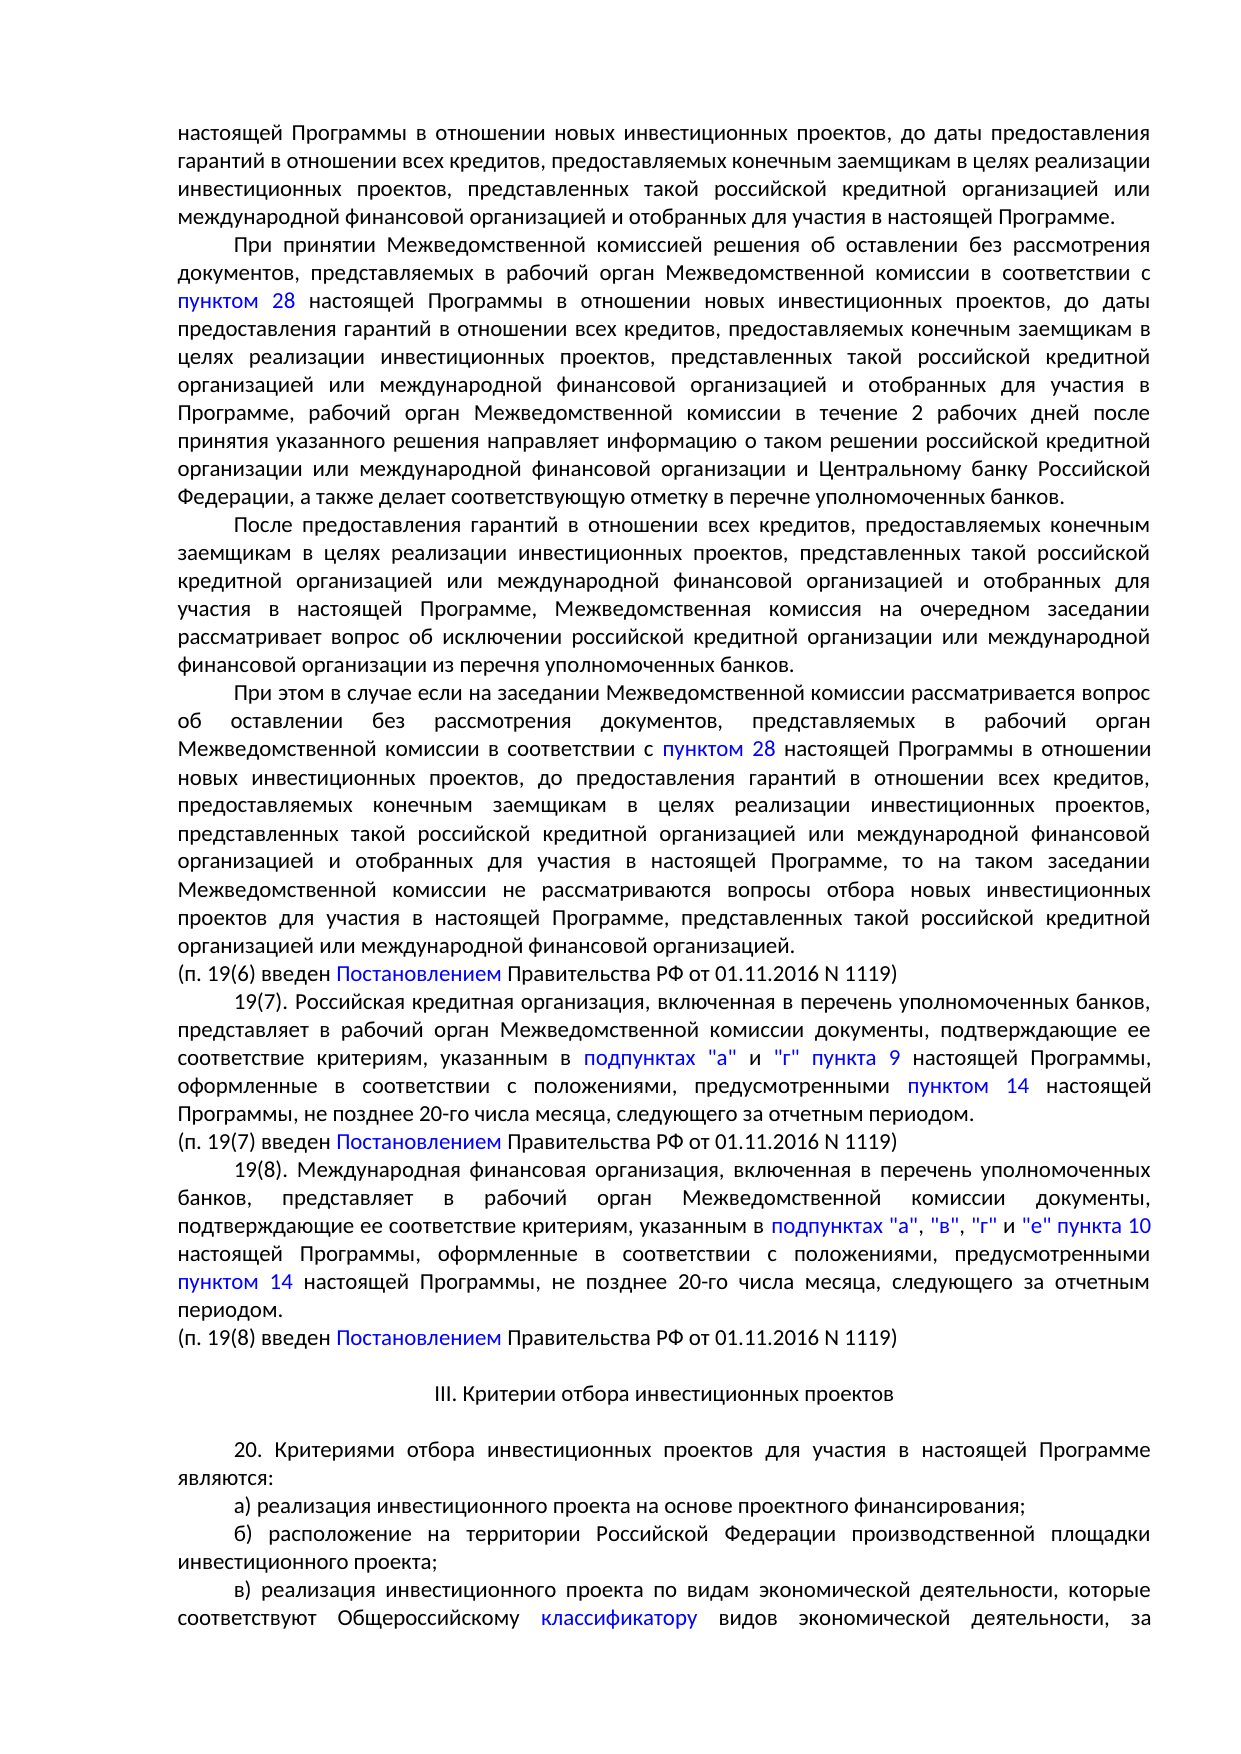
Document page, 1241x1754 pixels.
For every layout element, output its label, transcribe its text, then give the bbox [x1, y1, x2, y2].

text б) расположение на территории Российской Федерации производственной площадки инвестиционного проекта; [177, 1519, 1152, 1575]
text После предоставления гарантий в отношении всех кредитов, предоставляемых конечным заемщикам в целях реализации инвестиционных проектов, представленных такой российской кредитной организацией или международной финансовой организацией и отобранных для участия в настоящей Программе, Межведомственная комиссия на очередном заседании рассматривает вопрос об исключении российской кредитной организации или международной финансовой организации из перечня уполномоченных банков. [177, 510, 1152, 678]
text (п. 19(7) введен Постановлением Правительства РФ от 01.11.2016 N 1119) [177, 1127, 1152, 1155]
text (п. 19(8) введен Постановлением Правительства РФ от 01.11.2016 N 1119) [177, 1323, 1152, 1351]
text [177, 118, 1152, 230]
text 19(8). Международная финансовая организация, включенная в перечень уполномоченных банков, представляет в рабочий орган Межведомственной комиссии документы, подтверждающие ее соответствие критериям, указанным в подпунктах "а", "в", "г" и "е" пункта 10 настоящей Программы, оформленные в соответствии с положениями, предусмотренными пунктом 14 настоящей Программы, не позднее 20-го числа месяца, следующего за отчетным периодом. [177, 1155, 1152, 1323]
text 20. Критериями отбора инвестиционных проектов для участия в настоящей Программе являются: [177, 1435, 1152, 1491]
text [177, 1575, 1152, 1631]
text (п. 19(6) введен Постановлением Правительства РФ от 01.11.2016 N 1119) [177, 959, 1152, 987]
text При принятии Межведомственной комиссией решения об оставлении без рассмотрения документов, представляемых в рабочий орган Межведомственной комиссии в соответствии с пунктом 28 настоящей Программы в отношении новых инвестиционных проектов, до даты предоставления гарантий в отношении всех кредитов, предоставляемых конечным заемщикам в целях реализации инвестиционных проектов, представленных такой российской кредитной организацией или международной финансовой организацией и отобранных для участия в Программе, рабочий орган Межведомственной комиссии в течение 2 рабочих дней после принятия указанного решения направляет информацию о таком решении российской кредитной организации или международной финансовой организации и Центральному банку Российской Федерации, а также делает соответствующую отметку в перечне уполномоченных банков. [177, 230, 1152, 510]
text III. Критерии отбора инвестиционных проектов [177, 1379, 1152, 1407]
text а) реализация инвестиционного проекта на основе проектного финансирования; [177, 1491, 1152, 1519]
text 19(7). Российская кредитная организация, включенная в перечень уполномоченных банков, представляет в рабочий орган Межведомственной комиссии документы, подтверждающие ее соответствие критериям, указанным в подпунктах "а" и "г" пункта 9 настоящей Программы, оформленные в соответствии с положениями, предусмотренными пунктом 14 настоящей Программы, не позднее 20-го числа месяца, следующего за отчетным периодом. [177, 987, 1152, 1127]
text При этом в случае если на заседании Межведомственной комиссии рассматривается вопрос об оставлении без рассмотрения документов, представляемых в рабочий орган Межведомственной комиссии в соответствии с пунктом 28 настоящей Программы в отношении новых инвестиционных проектов, до предоставления гарантий в отношении всех кредитов, предоставляемых конечным заемщикам в целях реализации инвестиционных проектов, представленных такой российской кредитной организацией или международной финансовой организацией и отобранных для участия в настоящей Программе, то на таком заседании Межведомственной комиссии не рассматриваются вопросы отбора новых инвестиционных проектов для участия в настоящей Программе, представленных такой российской кредитной организацией или международной финансовой организацией. [177, 678, 1152, 959]
